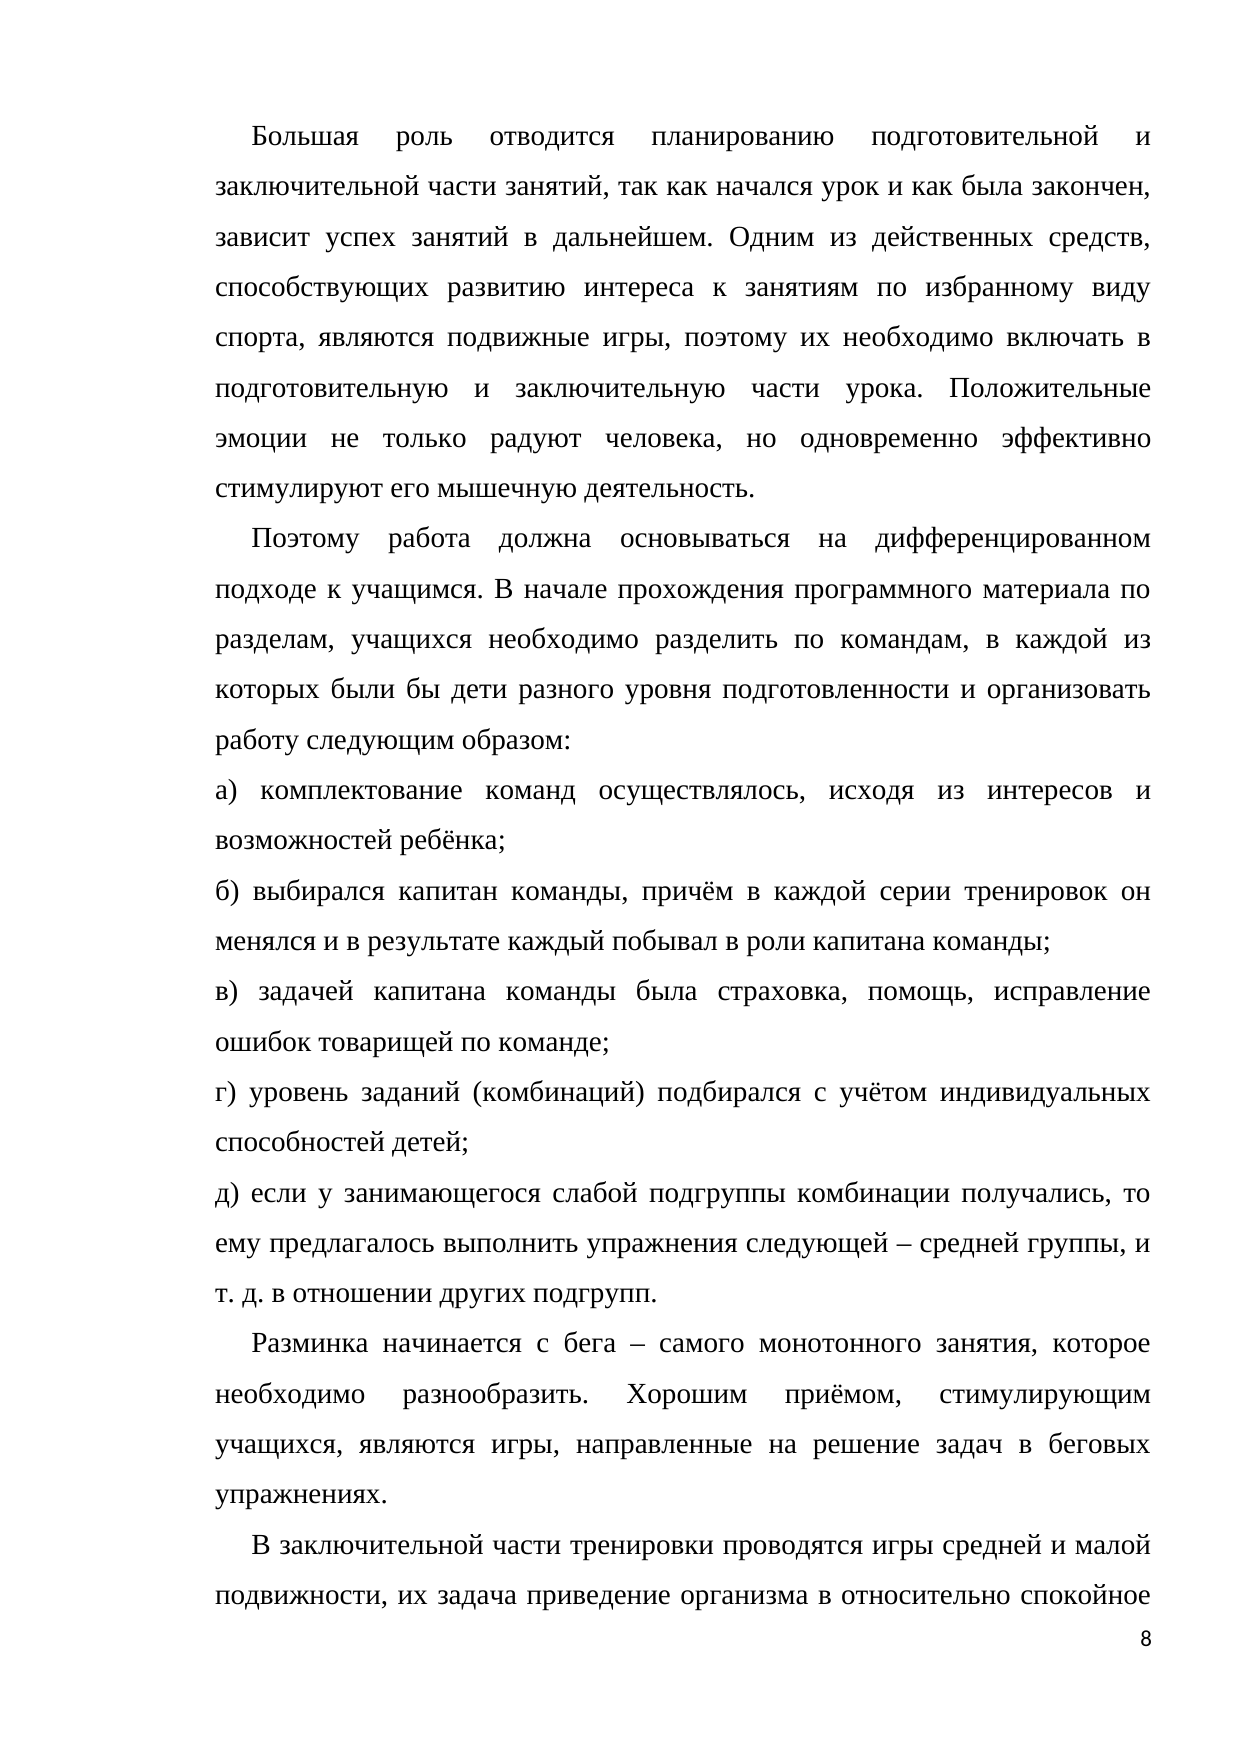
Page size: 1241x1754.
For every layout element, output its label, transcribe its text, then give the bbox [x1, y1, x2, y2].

text б) выбирался капитан команды, причём в каждой серии тренировок он менялся и в результате каждый побывал в роли капитана команды; [215, 873, 1152, 957]
text Большая роль отводится планированию подготовительной и заключительной части занятий, так как начался урок и как была закончен, зависит успех занятий в дальнейшем. Одним из действенных средств, способствующих развитию интереса к занятиям по избранному виду спорта, являются подвижные игры, поэтому их необходимо включать в подготовительную и заключительную части урока. Положительные эмоции не только радуют человека, но одновременно эффективно стимулируют его мышечную деятельность. [215, 118, 1152, 504]
text д) если у занимающегося слабой подгруппы комбинации получались, то ему предлагалось выполнить упражнения следующей – средней группы, и т. д. в отношении других подгрупп. [215, 1175, 1152, 1309]
text а) комплектование команд осуществлялось, исходя из интересов и возможностей ребёнка; [215, 772, 1152, 856]
text Разминка начинается с бега – самого монотонного занятия, которое необходимо разнообразить. Хорошим приёмом, стимулирующим учащихся, являются игры, направленные на решение задач в беговых упражнениях. [215, 1326, 1152, 1510]
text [215, 1527, 1152, 1611]
text г) уровень заданий (комбинаций) подбирался с учётом индивидуальных способностей детей; [215, 1074, 1152, 1158]
text в) задачей капитана команды была страховка, помощь, исправление ошибок товарищей по команде; [215, 973, 1152, 1057]
text Поэтому работа должна основываться на дифференцированном подходе к учащимся. В начале прохождения программного материала по разделам, учащихся необходимо разделить по командам, в каждой из которых были бы дети разного уровня подготовленности и организовать работу следующим образом: [215, 521, 1152, 755]
